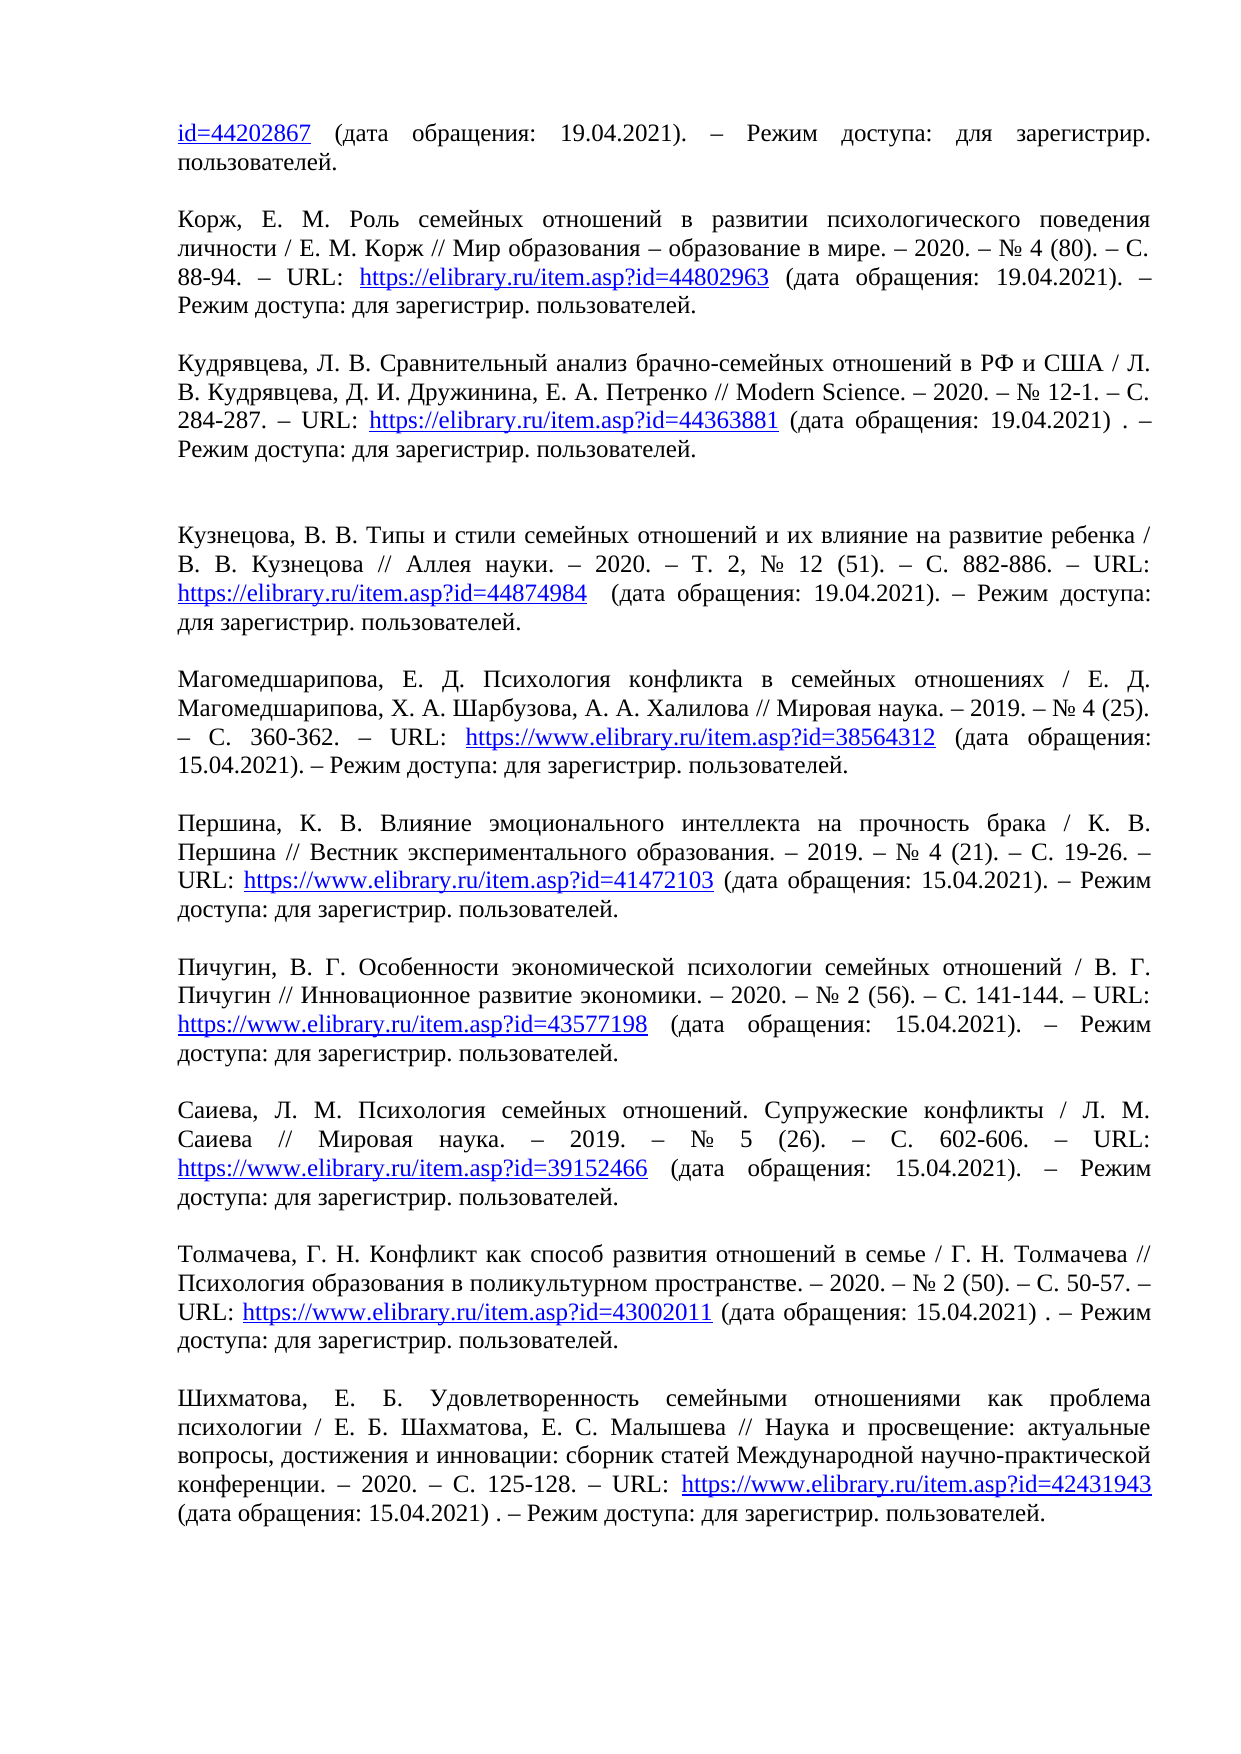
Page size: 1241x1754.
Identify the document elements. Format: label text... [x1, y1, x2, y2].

text Магомедшарипова, Е. Д. Психология конфликта в семейных отношениях / Е. Д. Магомедшарипова, Х. А. Шарбузова, А. А. Халилова // Мировая наука. – 2019. – № 4 (25). – С. 360-362. – URL: https://www.elibrary.ru/item.asp?id=38564312 (дата обращения: 15.04.2021). – Режим доступа: для зарегистрир. пользователей. [177, 664, 1152, 779]
text Кузнецова, В. В. Типы и стили семейных отношений и их влияние на развитие ребенка / В. В. Кузнецова // Аллея науки. – 2020. – Т. 2, № 12 (51). – С. 882-886. – URL: https://elibrary.ru/item.asp?id=44874984 (дата обращения: 19.04.2021). – Режим доступа: для зарегистрир. пользователей. [177, 521, 1152, 636]
text Саиева, Л. М. Психология семейных отношений. Супружеские конфликты / Л. М. Саиева // Мировая наука. – 2019. – № 5 (26). – С. 602-606. – URL: https://www.elibrary.ru/item.asp?id=39152466 (дата обращения: 15.04.2021). – Режим доступа: для зарегистрир. пользователей. [177, 1096, 1152, 1211]
text Корж, Е. М. Роль семейных отношений в развитии психологического поведения личности / Е. М. Корж // Мир образования – образование в мире. – 2020. – № 4 (80). – С. 88-94. – URL: https://elibrary.ru/item.asp?id=44802963 (дата обращения: 19.04.2021). – Режим доступа: для зарегистрир. пользователей. [177, 204, 1152, 319]
text Толмачева, Г. Н. Конфликт как способ развития отношений в семье / Г. Н. Толмачева // Психология образования в поликультурном пространстве. – 2020. – № 2 (50). – С. 50-57. – URL: https://www.elibrary.ru/item.asp?id=43002011 (дата обращения: 15.04.2021) . – Режим доступа: для зарегистрир. пользователей. [177, 1239, 1152, 1354]
text Першина, К. В. Влияние эмоционального интеллекта на прочность брака / К. В. Першина // Вестник экспериментального образования. – 2019. – № 4 (21). – С. 19-26. – URL: https://www.elibrary.ru/item.asp?id=41472103 (дата обращения: 15.04.2021). – Режим доступа: для зарегистрир. пользователей. [177, 808, 1152, 923]
text Пичугин, В. Г. Особенности экономической психологии семейных отношений / В. Г. Пичугин // Инновационное развитие экономики. – 2020. – № 2 (56). – С. 141-144. – URL: https://www.elibrary.ru/item.asp?id=43577198 (дата обращения: 15.04.2021). – Режим доступа: для зарегистрир. пользователей. [177, 952, 1152, 1067]
text Шихматова, Е. Б. Удовлетворенность семейными отношениями как проблема психологии / Е. Б. Шахматова, Е. С. Малышева // Наука и просвещение: актуальные вопросы, достижения и инновации: сборник статей Международной научно-практической конференции. – 2020. – С. 125-128. – URL: https://www.elibrary.ru/item.asp?id=42431943 (дата обращения: 15.04.2021) . – Режим доступа: для зарегистрир. пользователей. [177, 1383, 1152, 1527]
text Кудрявцева, Л. В. Сравнительный анализ брачно-семейных отношений в РФ и США / Л. В. Кудрявцева, Д. И. Дружинина, Е. А. Петренко // Modern Science. – 2020. – № 12-1. – С. 284-287. – URL: https://elibrary.ru/item.asp?id=44363881 (дата обращения: 19.04.2021) . – Режим доступа: для зарегистрир. пользователей. [177, 348, 1152, 463]
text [177, 118, 1152, 176]
